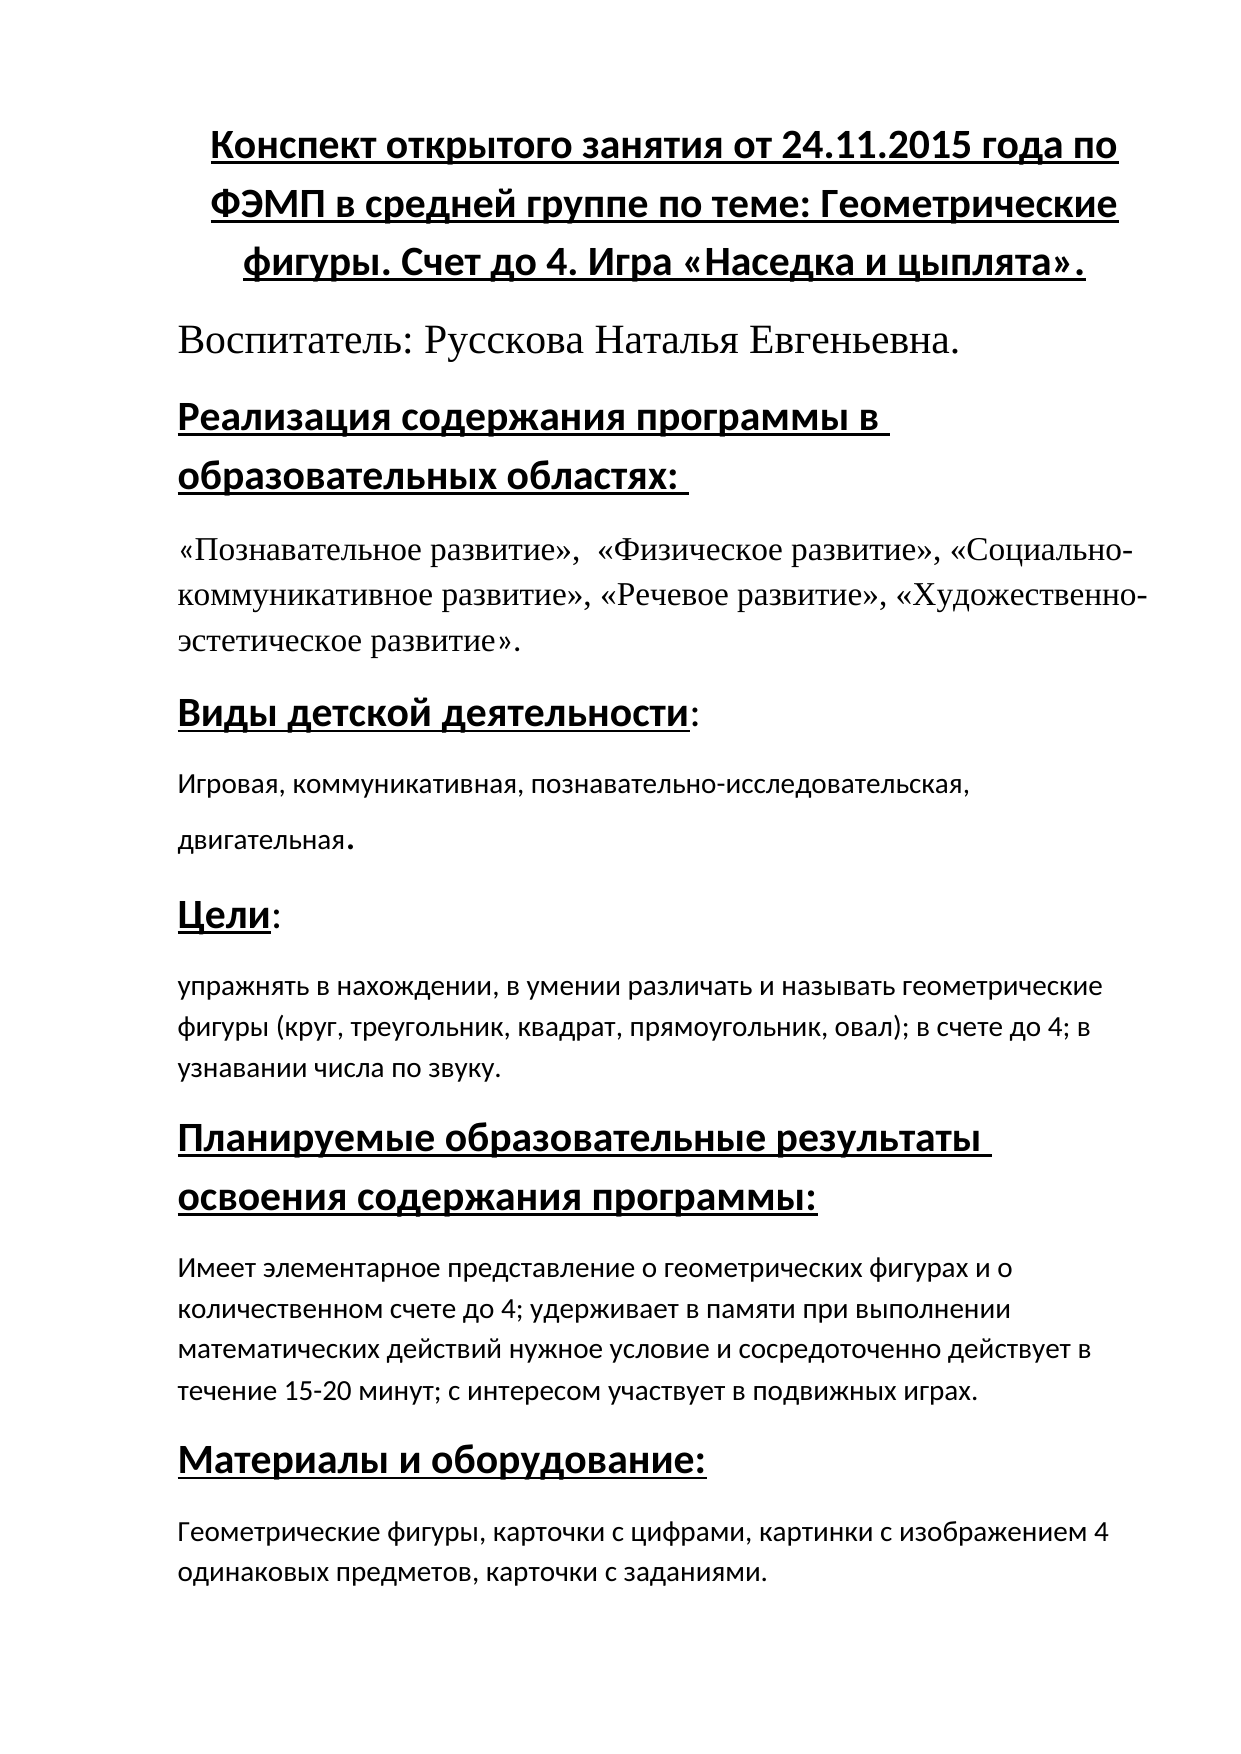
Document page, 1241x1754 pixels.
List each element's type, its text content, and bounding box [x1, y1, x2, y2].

text Игровая, коммуникативная, познавательно-исследовательская, двигательная. [177, 766, 1152, 860]
text упражнять в нахождении, в умении различать и называть геометрические фигуры (круг, треугольник, квадрат, прямоугольник, овал); в счете до 4; в узнавании числа по звуку. [177, 967, 1152, 1085]
text Виды детской деятельности: [177, 686, 1152, 737]
text Реализация содержания программы в образовательных областях: [177, 390, 1152, 499]
text Планируемые образовательные результаты освоения содержания программы: [177, 1111, 1152, 1220]
text Имеет элементарное представление о геометрических фигурах и о количественном счете до 4; удерживает в памяти при выполнении математических действий нужное условие и сосредоточенно действует в течение 15-20 минут; с интересом участвует в подвижных играх. [177, 1249, 1152, 1407]
text Воспитатель: Русскова Наталья Евгеньевна. [177, 314, 1152, 362]
text «Познавательное развитие», «Физическое развитие», «Социально-коммуникативное развитие», «Речевое развитие», «Художественно-эстетическое развитие». [177, 528, 1152, 659]
text Цели: [177, 888, 1152, 939]
text Конспект открытого занятия от 24.11.2015 года по ФЭМП в средней группе по теме: Геометрические фигуры. Счет до 4. Игра «Наседка и цыплята». [177, 118, 1152, 286]
text Материалы и оборудование: [177, 1433, 1152, 1484]
text Геометрические фигуры, карточки с цифрами, картинки с изображением 4 одинаковых предметов, карточки с заданиями. [177, 1513, 1152, 1589]
